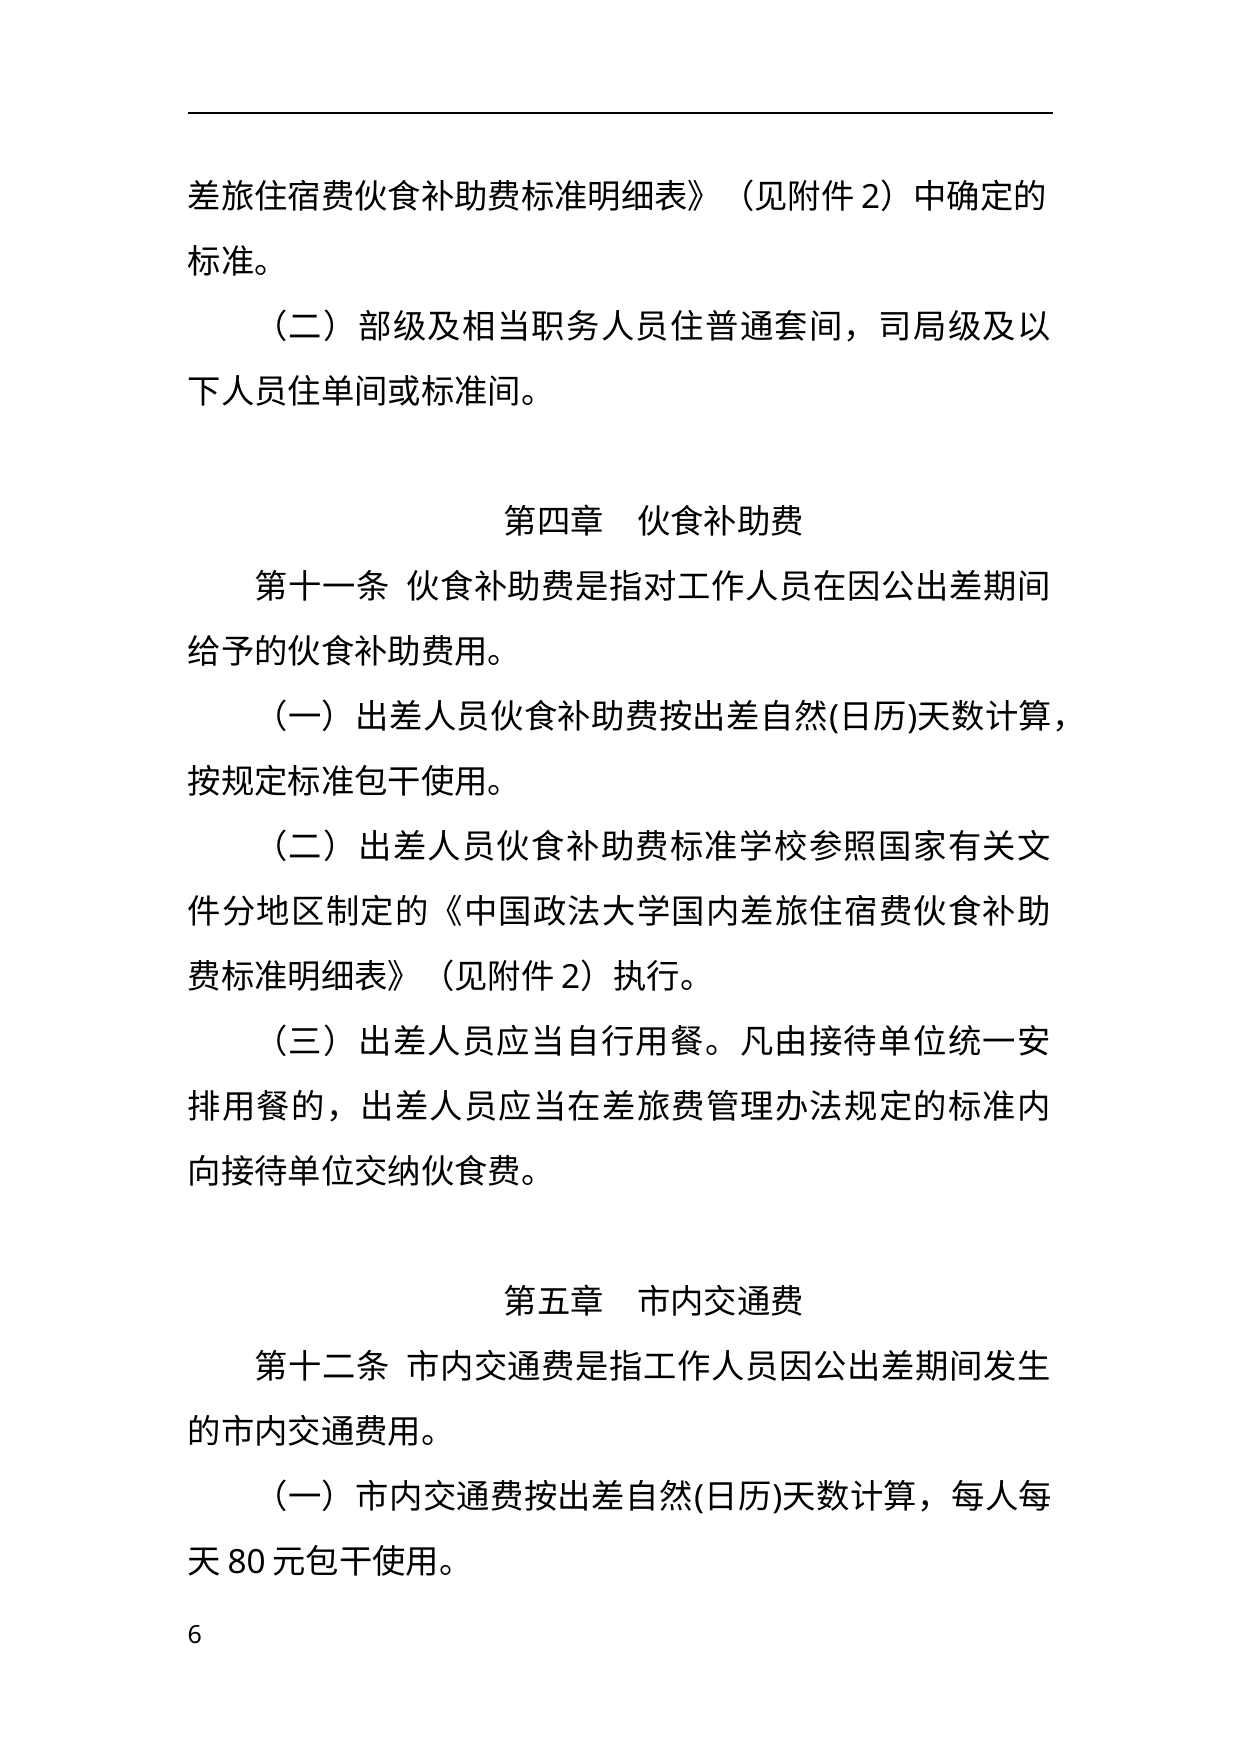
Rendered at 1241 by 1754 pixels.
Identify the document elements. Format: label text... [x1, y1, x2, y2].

text 第十二条 市内交通费是指工作人员因公出差期间发生的市内交通费用。 [187, 1332, 1053, 1462]
text （二）出差人员伙食补助费标准学校参照国家有关文件分地区制定的《中国政法大学国内差旅住宿费伙食补助费标准明细表》（见附件2）执行。 [187, 812, 1053, 1007]
text （二）部级及相当职务人员住普通套间，司局级及以下人员住单间或标准间。 [187, 292, 1053, 422]
text （三）出差人员应当自行用餐。凡由接待单位统一安排用餐的，出差人员应当在差旅费管理办法规定的标准内向接待单位交纳伙食费。 [187, 1007, 1053, 1202]
text 第十一条 伙食补助费是指对工作人员在因公出差期间给予的伙食补助费用。 [187, 552, 1053, 682]
text 第四章 伙食补助费 [187, 487, 1053, 552]
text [187, 162, 1053, 292]
text （一）市内交通费按出差自然(日历)天数计算，每人每天80元包干使用。 [187, 1462, 1053, 1592]
text 第五章 市内交通费 [187, 1267, 1053, 1332]
text （一）出差人员伙食补助费按出差自然(日历)天数计算，按规定标准包干使用。 [187, 682, 1053, 812]
